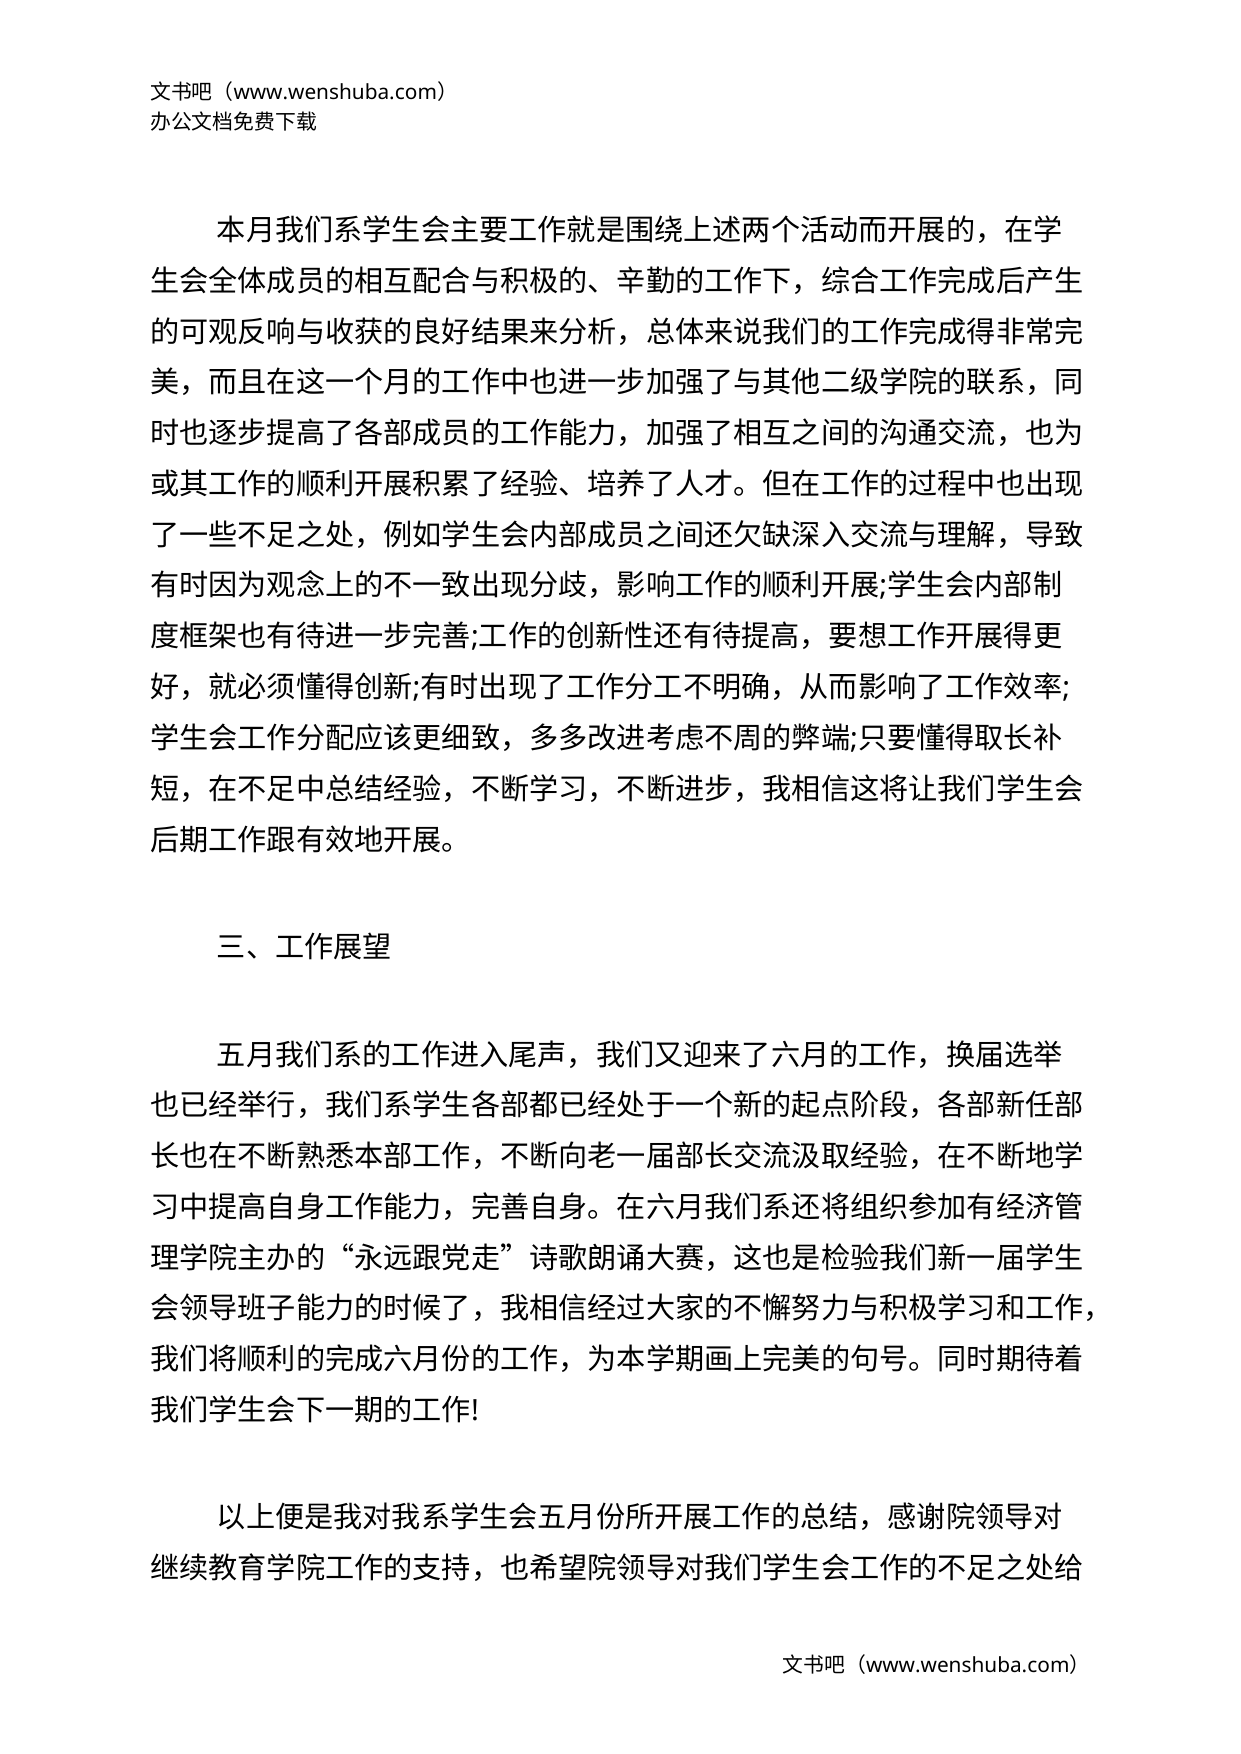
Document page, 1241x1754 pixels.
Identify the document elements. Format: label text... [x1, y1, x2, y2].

text 本月我们系学生会主要工作就是围绕上述两个活动而开展的，在学生会全体成员的相互配合与积极的、辛勤的工作下，综合工作完成后产生的可观反响与收获的良好结果来分析，总体来说我们的工作完成得非常完美，而且在这一个月的工作中也进一步加强了与其他二级学院的联系，同时也逐步提高了各部成员的工作能力，加强了相互之间的沟通交流，也为或其工作的顺利开展积累了经验、培养了人才。但在工作的过程中也出现了一些不足之处，例如学生会内部成员之间还欠缺深入交流与理解，导致有时因为观念上的不一致出现分歧，影响工作的顺利开展;学生会内部制度框架也有待进一步完善;工作的创新性还有待提高，要想工作开展得更好，就必须懂得创新;有时出现了工作分工不明确，从而影响了工作效率;学生会工作分配应该更细致，多多改进考虑不周的弊端;只要懂得取长补短，在不足中总结经验，不断学习，不断进步，我相信这将让我们学生会后期工作跟有效地开展。 [150, 207, 1090, 858]
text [150, 1494, 1090, 1587]
text 三、工作展望 [150, 924, 1090, 966]
text 五月我们系的工作进入尾声，我们又迎来了六月的工作，换届选举也已经举行，我们系学生各部都已经处于一个新的起点阶段，各部新任部长也在不断熟悉本部工作，不断向老一届部长交流汲取经验，在不断地学习中提高自身工作能力，完善自身。在六月我们系还将组织参加有经济管理学院主办的“永远跟党走”诗歌朗诵大赛，这也是检验我们新一届学生会领导班子能力的时候了，我相信经过大家的不懈努力与积极学习和工作，我们将顺利的完成六月份的工作，为本学期画上完美的句号。同时期待着我们学生会下一期的工作! [150, 1031, 1090, 1429]
